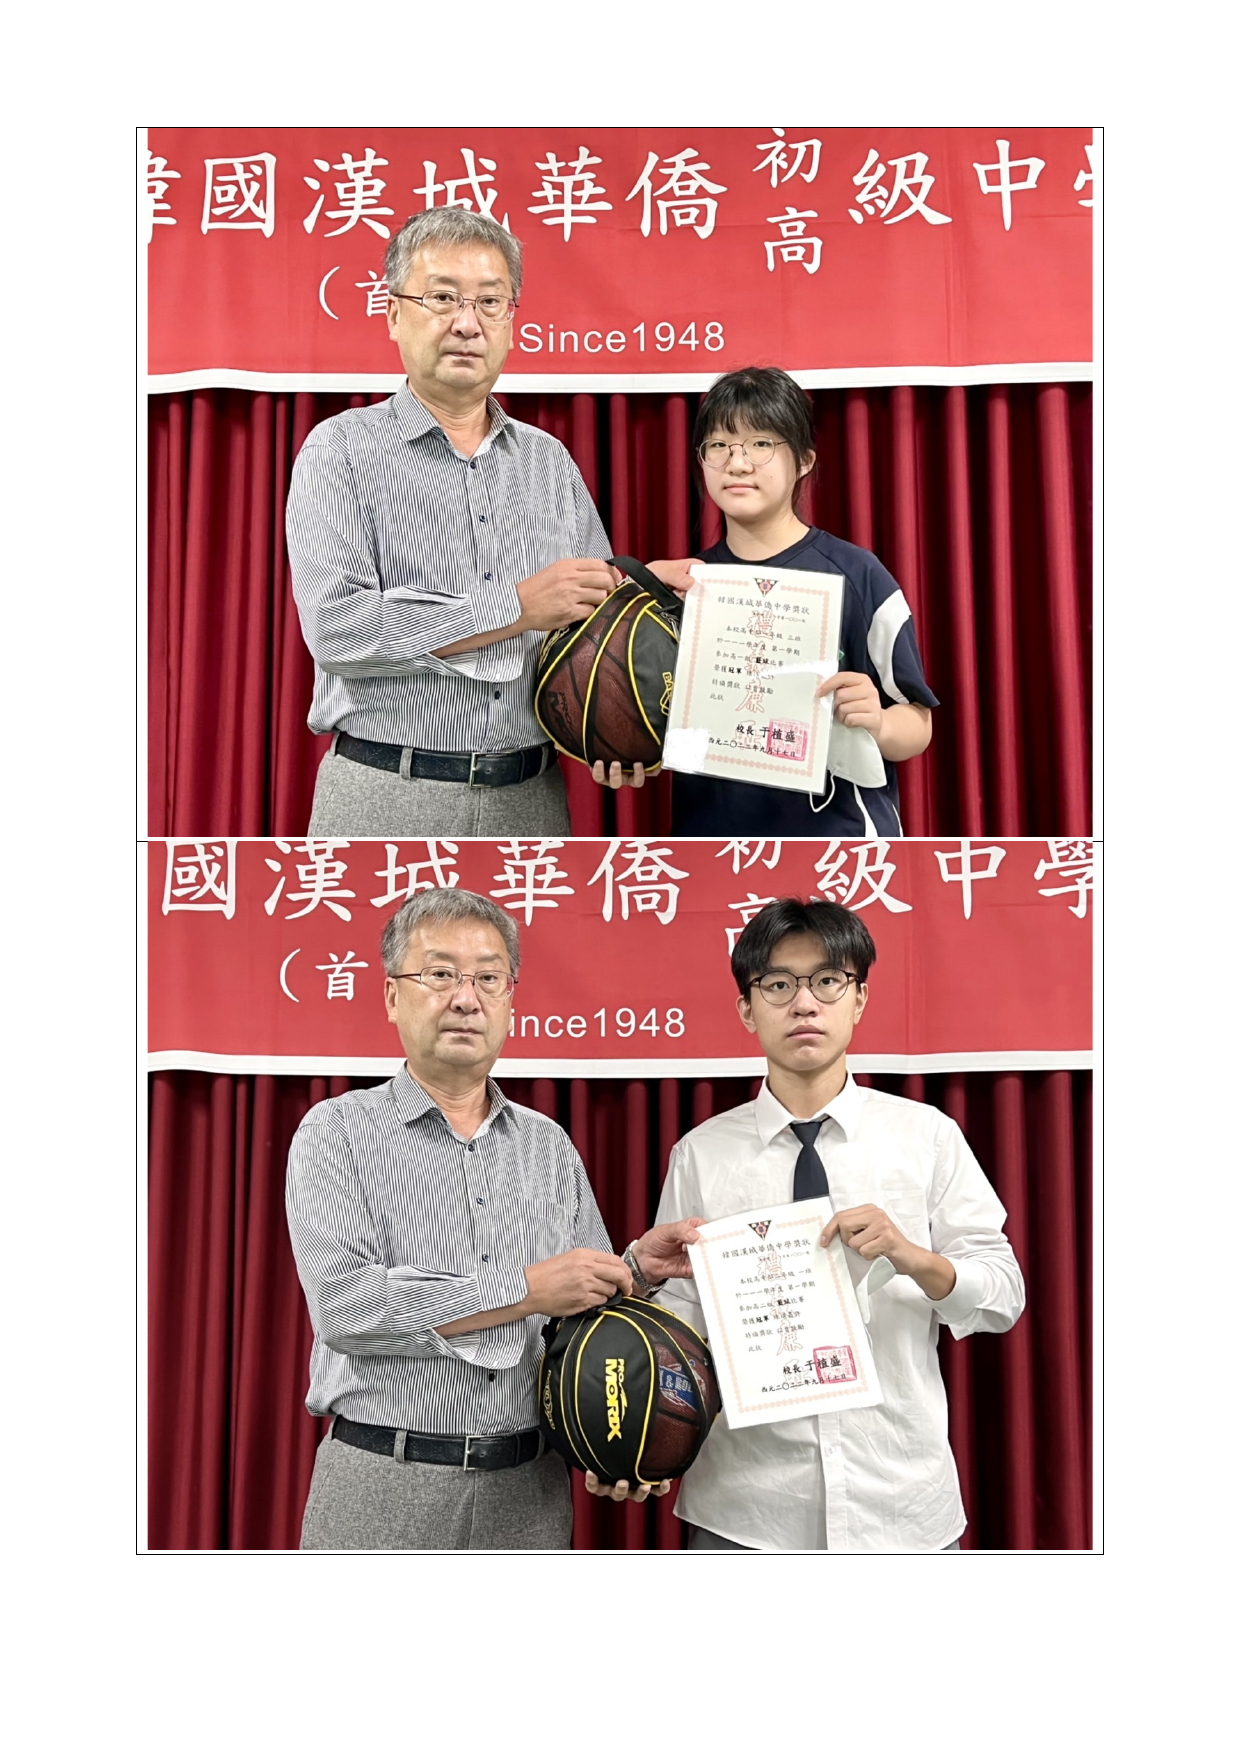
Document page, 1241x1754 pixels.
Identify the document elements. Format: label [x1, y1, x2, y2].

picture [147, 841, 1093, 1550]
picture [147, 128, 1093, 837]
table_cell [137, 128, 1103, 841]
table_cell [137, 842, 1103, 1554]
